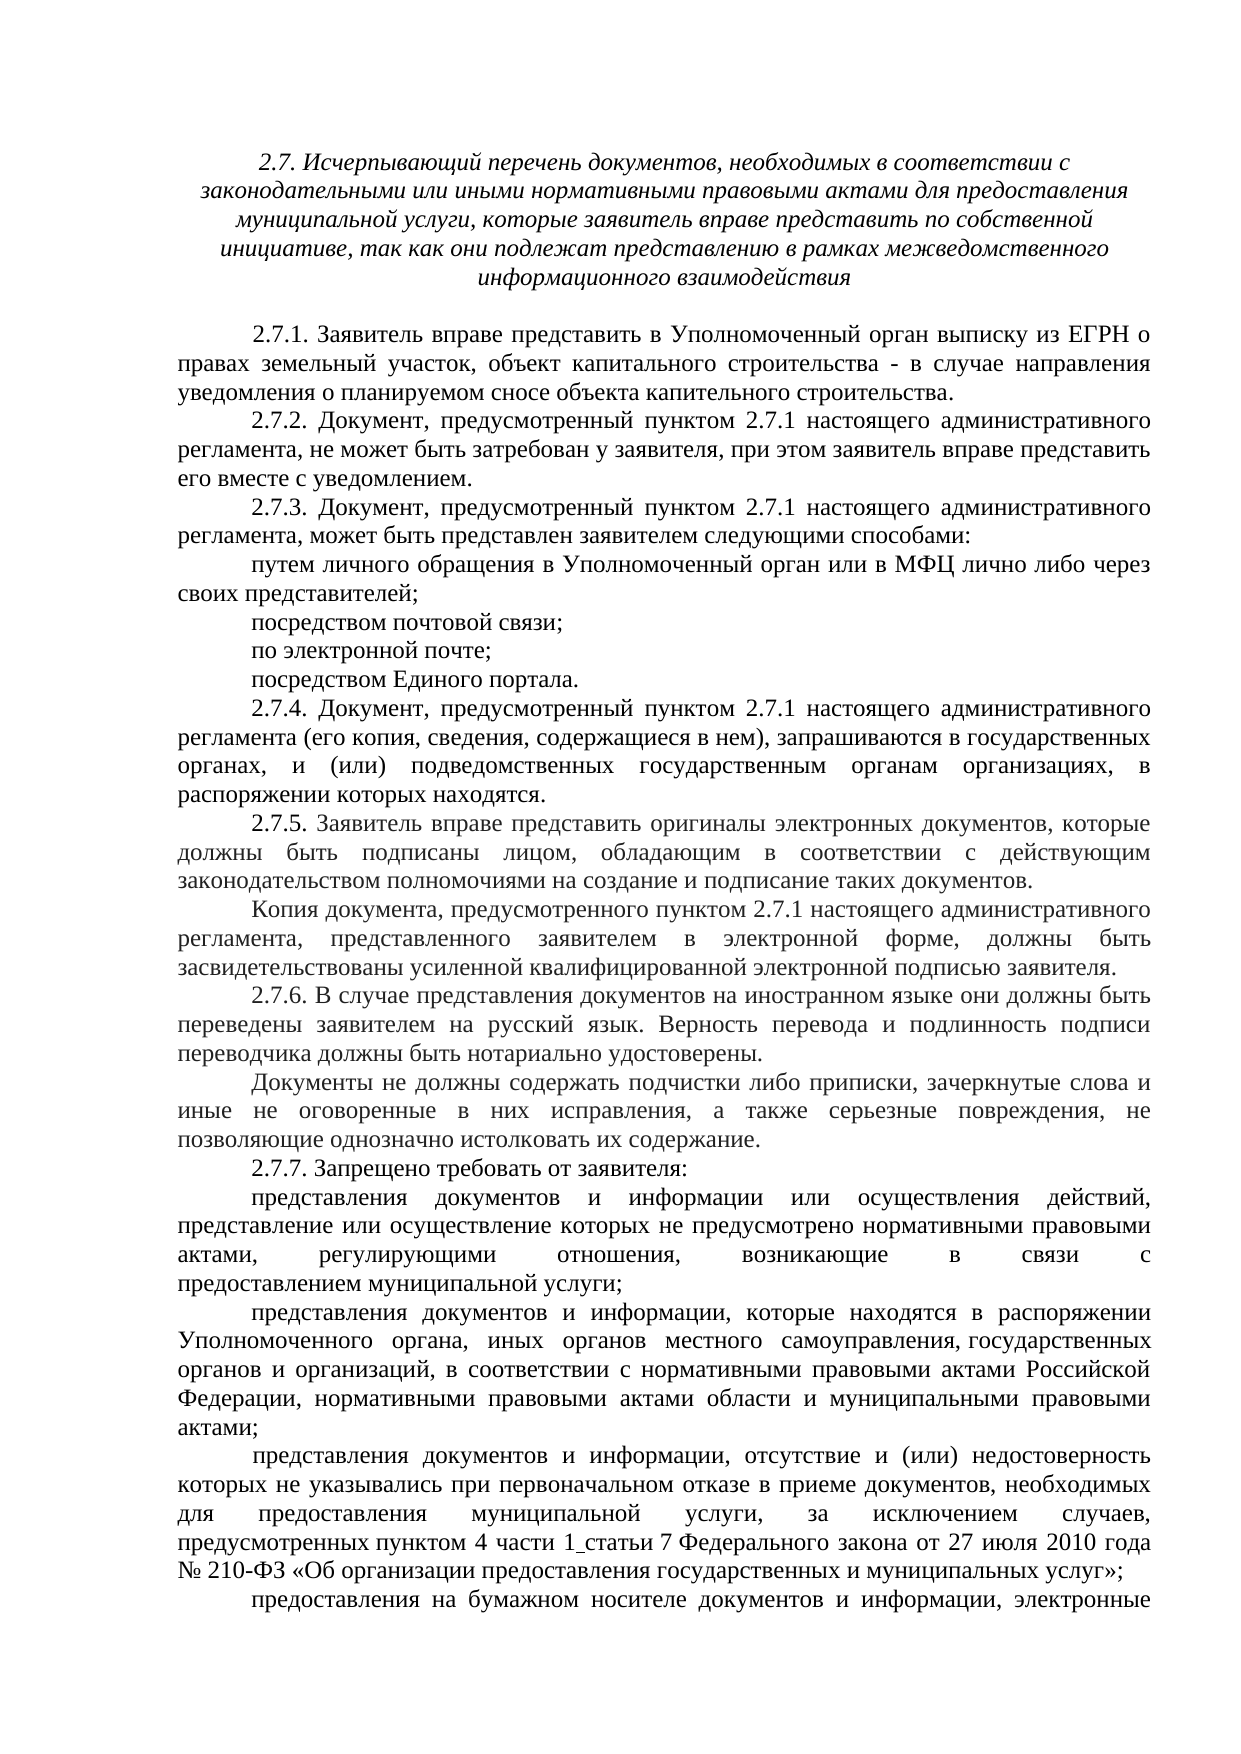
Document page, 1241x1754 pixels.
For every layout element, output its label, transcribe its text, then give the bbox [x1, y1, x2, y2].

text Копия документа, предусмотренного пунктом 2.7.1 настоящего административного регламента, представленного заявителем в электронной форме, должны быть засвидетельствованы усиленной квалифицированной электронной подписью заявителя. [177, 894, 1152, 981]
text 2.7.1. Заявитель вправе представить в Уполномоченный орган выписку из ЕГРН о правах земельный участок, объект капитального строительства - в случае направления уведомления о планируемом сносе объекта капительного строительства. [177, 319, 1152, 406]
text 2.7.5. Заявитель вправе представить оригиналы электронных документов, которые должны быть подписаны лицом, обладающим в соответствии с действующим законодательством полномочиями на создание и подписание таких документов. [177, 808, 1152, 894]
text 2.7.4. Документ, предусмотренный пунктом 2.7.1 настоящего административного регламента (его копия, сведения, содержащиеся в нем), запрашиваются в государственных органах, и (или) подведомственных государственным органам организациях, в распоряжении которых находятся. [177, 693, 1152, 808]
text 2.7.3. Документ, предусмотренный пунктом 2.7.1 настоящего административного регламента, может быть представлен заявителем следующими способами: [177, 492, 1152, 549]
text по электронной почте; [177, 636, 1152, 664]
text 2.7. Исчерпывающий перечень документов, необходимых в соответствии с законодательными или иными нормативными правовыми актами для предоставления муниципальной услуги, которые заявитель вправе представить по собственной инициативе, так как они подлежат представлению в рамках межведомственного информационного взаимодействия [177, 147, 1152, 291]
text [177, 1584, 1152, 1613]
text представления документов и информации или осуществления действий, представление или осуществление которых не предусмотрено нормативными правовыми актами, регулирующими отношения, возникающие в связи с предоставлением муниципальной услуги; [177, 1182, 1152, 1297]
text представления документов и информации, отсутствие и (или) недостоверность которых не указывались при первоначальном отказе в приеме документов, необходимых для предоставления муниципальной услуги, за исключением случаев, предусмотренных пунктом 4 части 1 статьи 7 Федерального закона от 27 июля 2010 года № 210-ФЗ «Об организации предоставления государственных и муниципальных услуг»; [177, 1441, 1152, 1584]
text представления документов и информации, которые находятся в распоряжении Уполномоченного органа, иных органов местного самоуправления, государственных органов и организаций, в соответствии с нормативными правовыми актами Российской Федерации, нормативными правовыми актами области и муниципальными правовыми актами; [177, 1297, 1152, 1441]
text посредством Единого портала. [177, 664, 1152, 693]
text 2.7.6. В случае представления документов на иностранном языке они должны быть переведены заявителем на русский язык. Верность перевода и подлинность подписи переводчика должны быть нотариально удостоверены. [177, 981, 1152, 1067]
text Документы не должны содержать подчистки либо приписки, зачеркнутые слова и иные не оговоренные в них исправления, а также серьезные повреждения, не позволяющие однозначно истолковать их содержание. [177, 1067, 1152, 1153]
text путем личного обращения в Уполномоченный орган или в МФЦ лично либо через своих представителей; [177, 549, 1152, 607]
text 2.7.2. Документ, предусмотренный пунктом 2.7.1 настоящего административного регламента, не может быть затребован у заявителя, при этом заявитель вправе представить его вместе с уведомлением. [177, 406, 1152, 492]
text посредством почтовой связи; [177, 607, 1152, 636]
text 2.7.7. Запрещено требовать от заявителя: [177, 1153, 1152, 1182]
